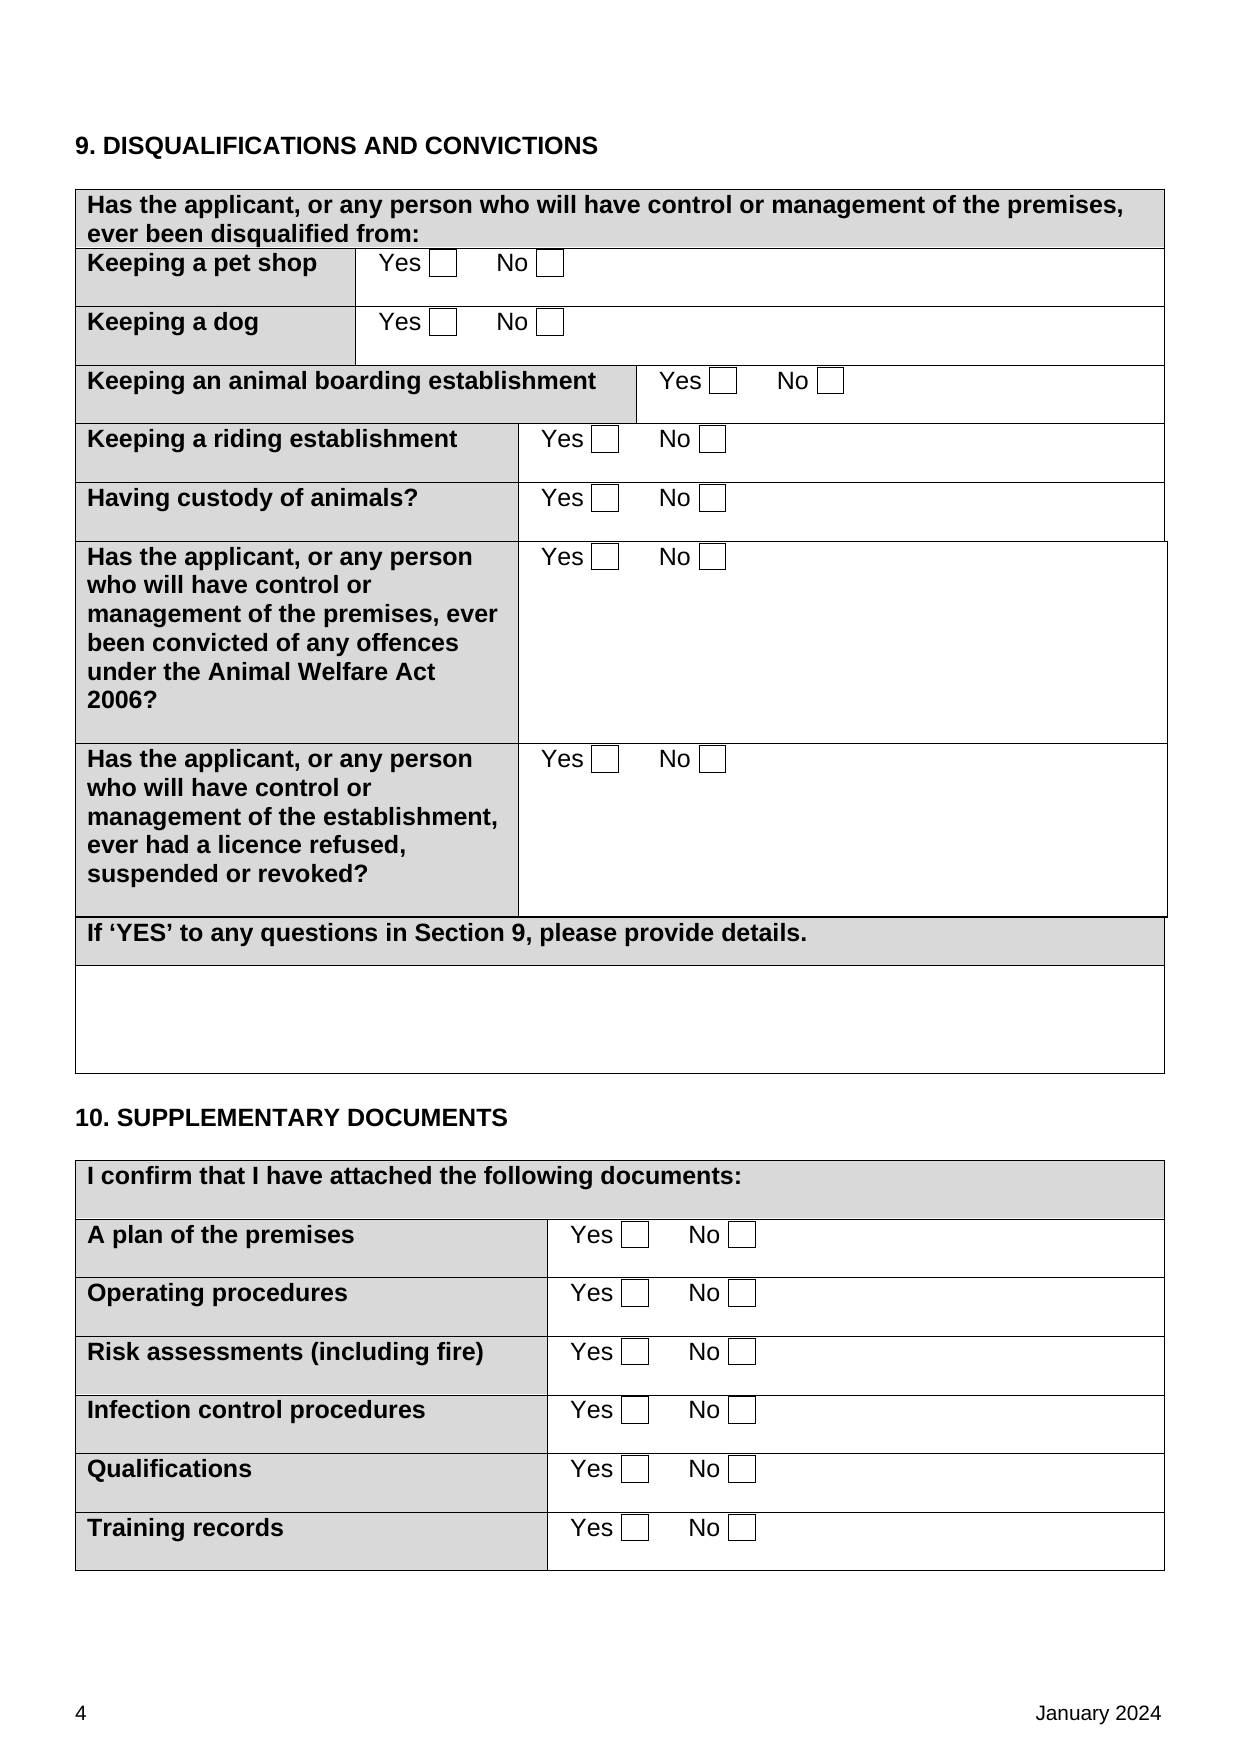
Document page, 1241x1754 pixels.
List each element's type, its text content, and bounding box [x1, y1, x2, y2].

table_cell [548, 1337, 1164, 1394]
table_cell Keeping a dog [76, 307, 355, 365]
table_header Has the applicant, or any person who will have control or management of the premises, ever been disqualified from: [76, 190, 1164, 247]
table_cell [548, 1396, 1164, 1453]
table_cell [519, 744, 1167, 916]
table_cell [356, 307, 1164, 365]
table_cell [356, 249, 1164, 306]
table_cell Qualifications [76, 1454, 547, 1512]
table_cell A plan of the premises [76, 1220, 547, 1277]
table_cell Keeping a riding establishment [76, 424, 518, 482]
table_cell [519, 483, 1164, 541]
table_header I confirm that I have attached the following documents: [76, 1161, 1164, 1218]
table_cell [519, 542, 1167, 743]
text 9. DISQUALIFICATIONS AND CONVICTIONS [75, 131, 1165, 160]
table_cell Training records [76, 1513, 547, 1570]
table_cell Risk assessments (including fire) [76, 1337, 547, 1394]
table_cell Infection control procedures [76, 1396, 547, 1453]
table_cell Keeping a pet shop [76, 249, 355, 306]
table_cell [548, 1513, 1164, 1570]
table_cell Has the applicant, or any person who will have control or management of the establishment, ever had a licence refused, suspended or revoked? [76, 744, 518, 916]
table_cell Has the applicant, or any person who will have control or management of the premises, ever been convicted of any offences under the Animal Welfare Act 2006? [76, 542, 518, 743]
table_cell Keeping an animal boarding establishment [76, 366, 636, 423]
table_cell [548, 1220, 1164, 1277]
table_cell [519, 424, 1164, 482]
table_cell If ‘YES’ to any questions in Section 9, please provide details. [76, 918, 1164, 965]
table_cell Having custody of animals? [76, 483, 518, 541]
table_cell [76, 966, 1164, 1073]
table_cell [637, 366, 1164, 423]
table_cell Operating procedures [76, 1278, 547, 1336]
table_cell [548, 1454, 1164, 1512]
table_cell [548, 1278, 1164, 1336]
text 10. SUPPLEMENTARY DOCUMENTS [75, 1102, 1165, 1131]
